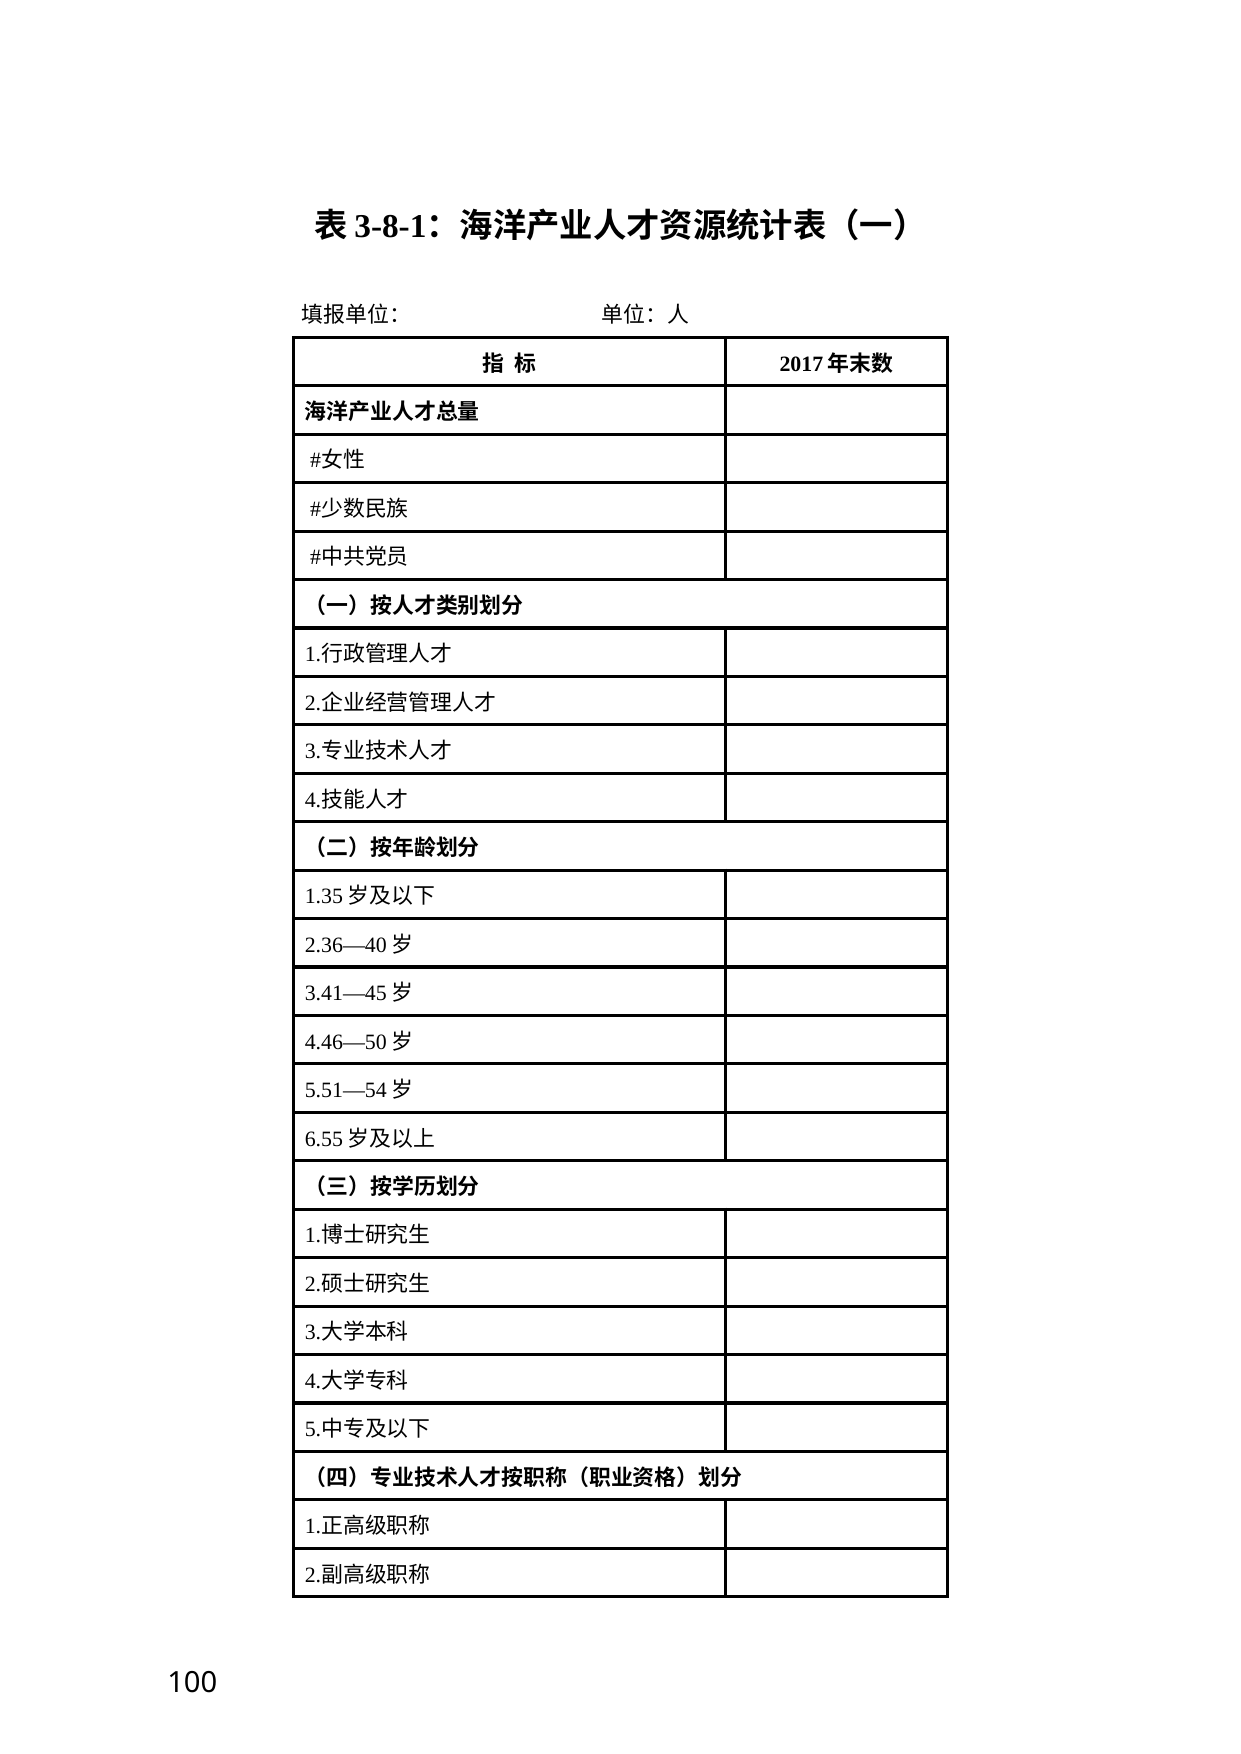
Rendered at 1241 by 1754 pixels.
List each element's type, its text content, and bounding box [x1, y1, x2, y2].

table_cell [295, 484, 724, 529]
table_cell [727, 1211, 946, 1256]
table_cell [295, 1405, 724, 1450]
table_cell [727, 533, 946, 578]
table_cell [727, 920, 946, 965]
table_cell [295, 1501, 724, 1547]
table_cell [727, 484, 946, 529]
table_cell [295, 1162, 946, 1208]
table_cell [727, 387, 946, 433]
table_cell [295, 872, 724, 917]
text 填报单位： 单位：人 [159, 290, 1081, 336]
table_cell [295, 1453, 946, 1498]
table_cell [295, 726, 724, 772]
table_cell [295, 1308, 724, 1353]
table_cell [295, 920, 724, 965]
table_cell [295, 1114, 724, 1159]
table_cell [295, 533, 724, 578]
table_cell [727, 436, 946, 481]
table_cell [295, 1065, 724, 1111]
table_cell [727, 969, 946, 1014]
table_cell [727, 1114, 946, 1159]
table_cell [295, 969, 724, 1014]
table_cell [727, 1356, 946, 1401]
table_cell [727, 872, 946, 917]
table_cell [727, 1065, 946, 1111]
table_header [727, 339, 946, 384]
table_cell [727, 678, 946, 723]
text 表3-8-1：海洋产业人才资源统计表（一） [159, 177, 1081, 268]
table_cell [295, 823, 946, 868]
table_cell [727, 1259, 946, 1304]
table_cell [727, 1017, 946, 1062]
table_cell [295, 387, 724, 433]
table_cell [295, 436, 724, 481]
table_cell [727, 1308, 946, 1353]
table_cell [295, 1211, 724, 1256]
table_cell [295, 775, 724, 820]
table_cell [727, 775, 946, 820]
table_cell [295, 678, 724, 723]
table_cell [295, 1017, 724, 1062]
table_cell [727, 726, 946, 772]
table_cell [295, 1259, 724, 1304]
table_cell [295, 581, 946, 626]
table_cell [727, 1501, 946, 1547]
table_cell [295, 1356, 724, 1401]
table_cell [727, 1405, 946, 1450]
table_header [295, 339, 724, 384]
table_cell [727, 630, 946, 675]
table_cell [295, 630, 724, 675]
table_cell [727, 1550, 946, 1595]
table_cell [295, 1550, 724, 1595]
